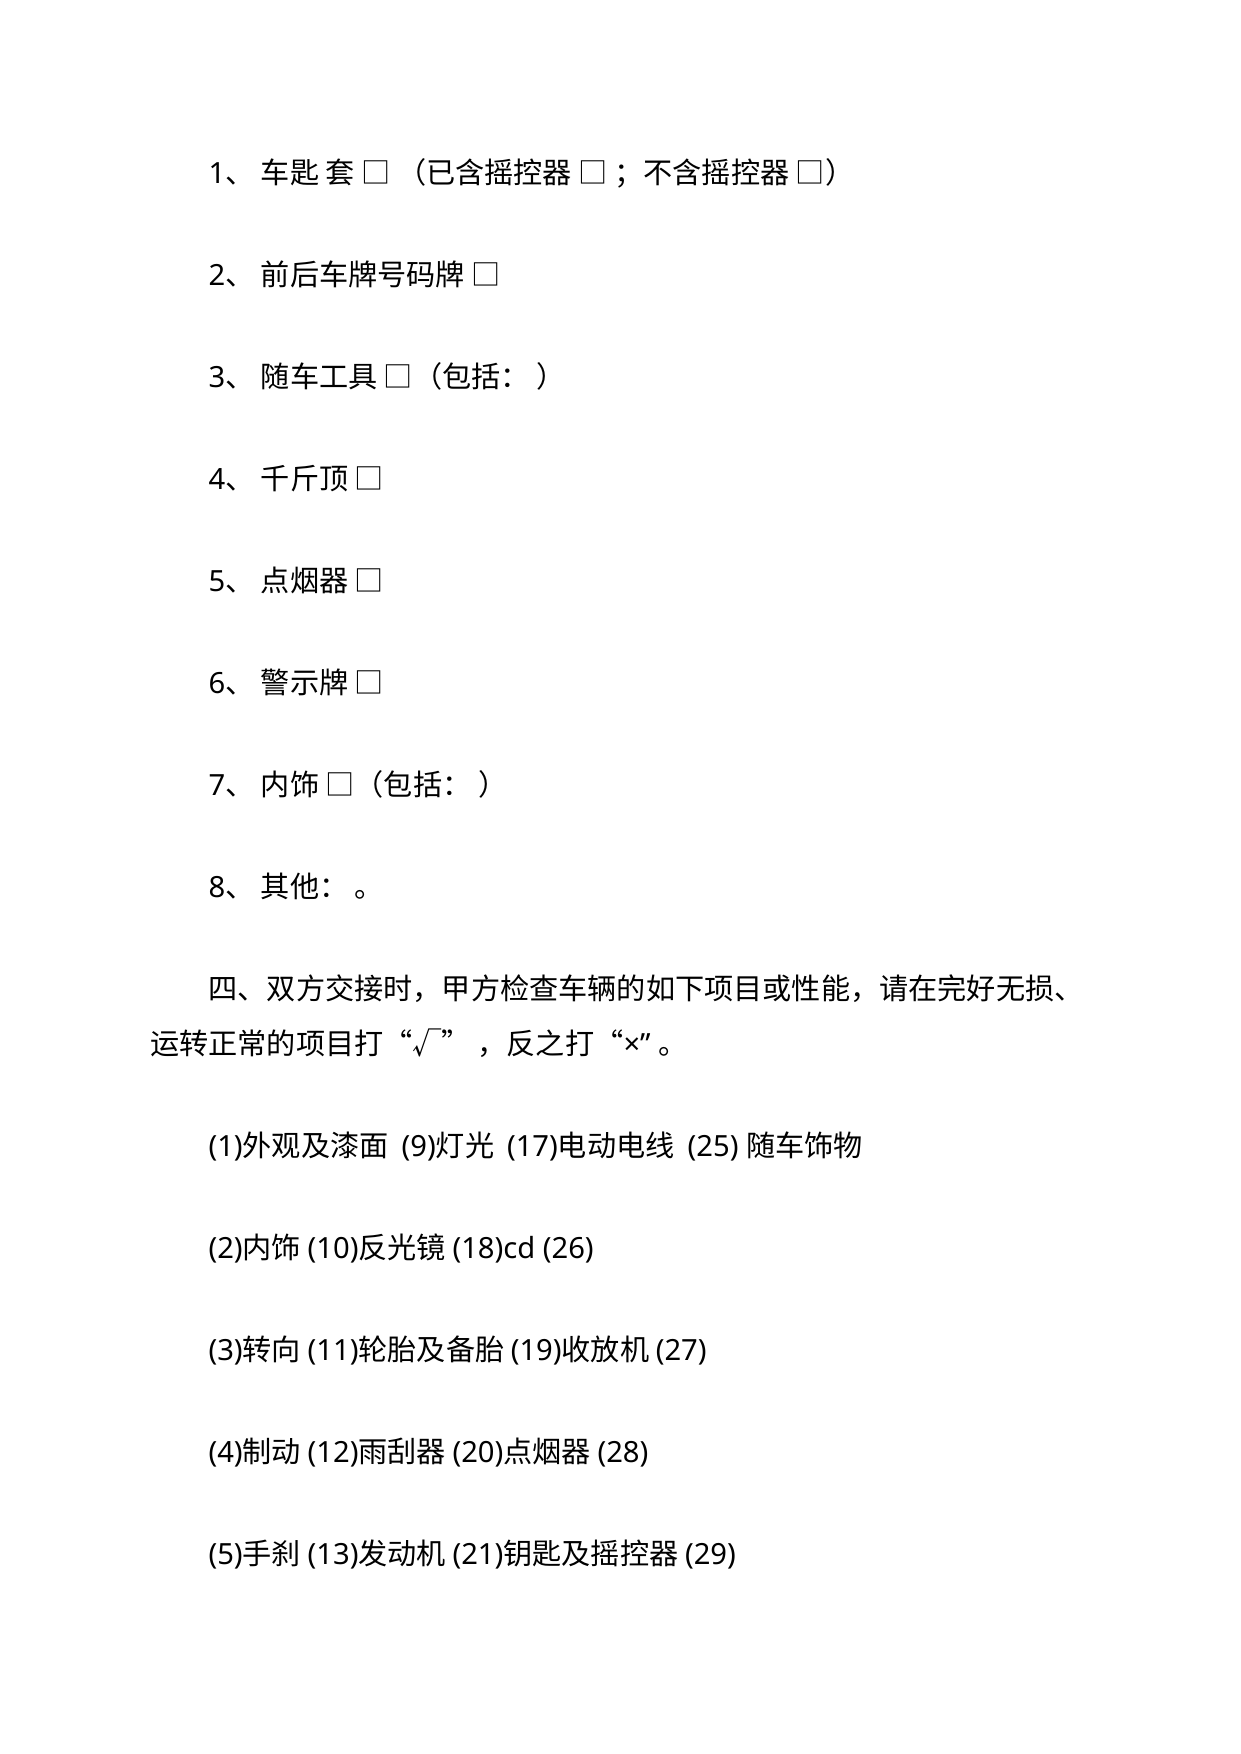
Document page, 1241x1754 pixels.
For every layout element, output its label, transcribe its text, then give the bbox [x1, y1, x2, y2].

text 7、 内饰 □（包括： ） [150, 762, 1090, 804]
text 4、 千斤顶 □ [150, 456, 1090, 498]
text (2)内饰 (10)反光镜 (18)cd (26) [150, 1225, 1090, 1267]
text 3、 随车工具 □（包括： ） [150, 354, 1090, 396]
text (1)外观及漆面 (9)灯光 (17)电动电线 (25) 随车饰物 [150, 1123, 1090, 1165]
text 2、 前后车牌号码牌 □ [150, 252, 1090, 294]
text (5)手刹 (13)发动机 (21)钥匙及摇控器 (29) [150, 1531, 1090, 1573]
text 8、 其他： 。 [150, 864, 1090, 906]
text 5、 点烟器 □ [150, 558, 1090, 600]
text 6、 警示牌 □ [150, 660, 1090, 702]
text 四、双方交接时，甲方检查车辆的如下项目或性能，请在完好无损、运转正常的项目打“√” ，反之打“×” 。 [150, 966, 1090, 1063]
text 1、 车匙 套 □ （已含摇控器 □ ；不含摇控器 □） [150, 150, 1090, 192]
text (3)转向 (11)轮胎及备胎 (19)收放机 (27) [150, 1327, 1090, 1369]
text (4)制动 (12)雨刮器 (20)点烟器 (28) [150, 1429, 1090, 1471]
